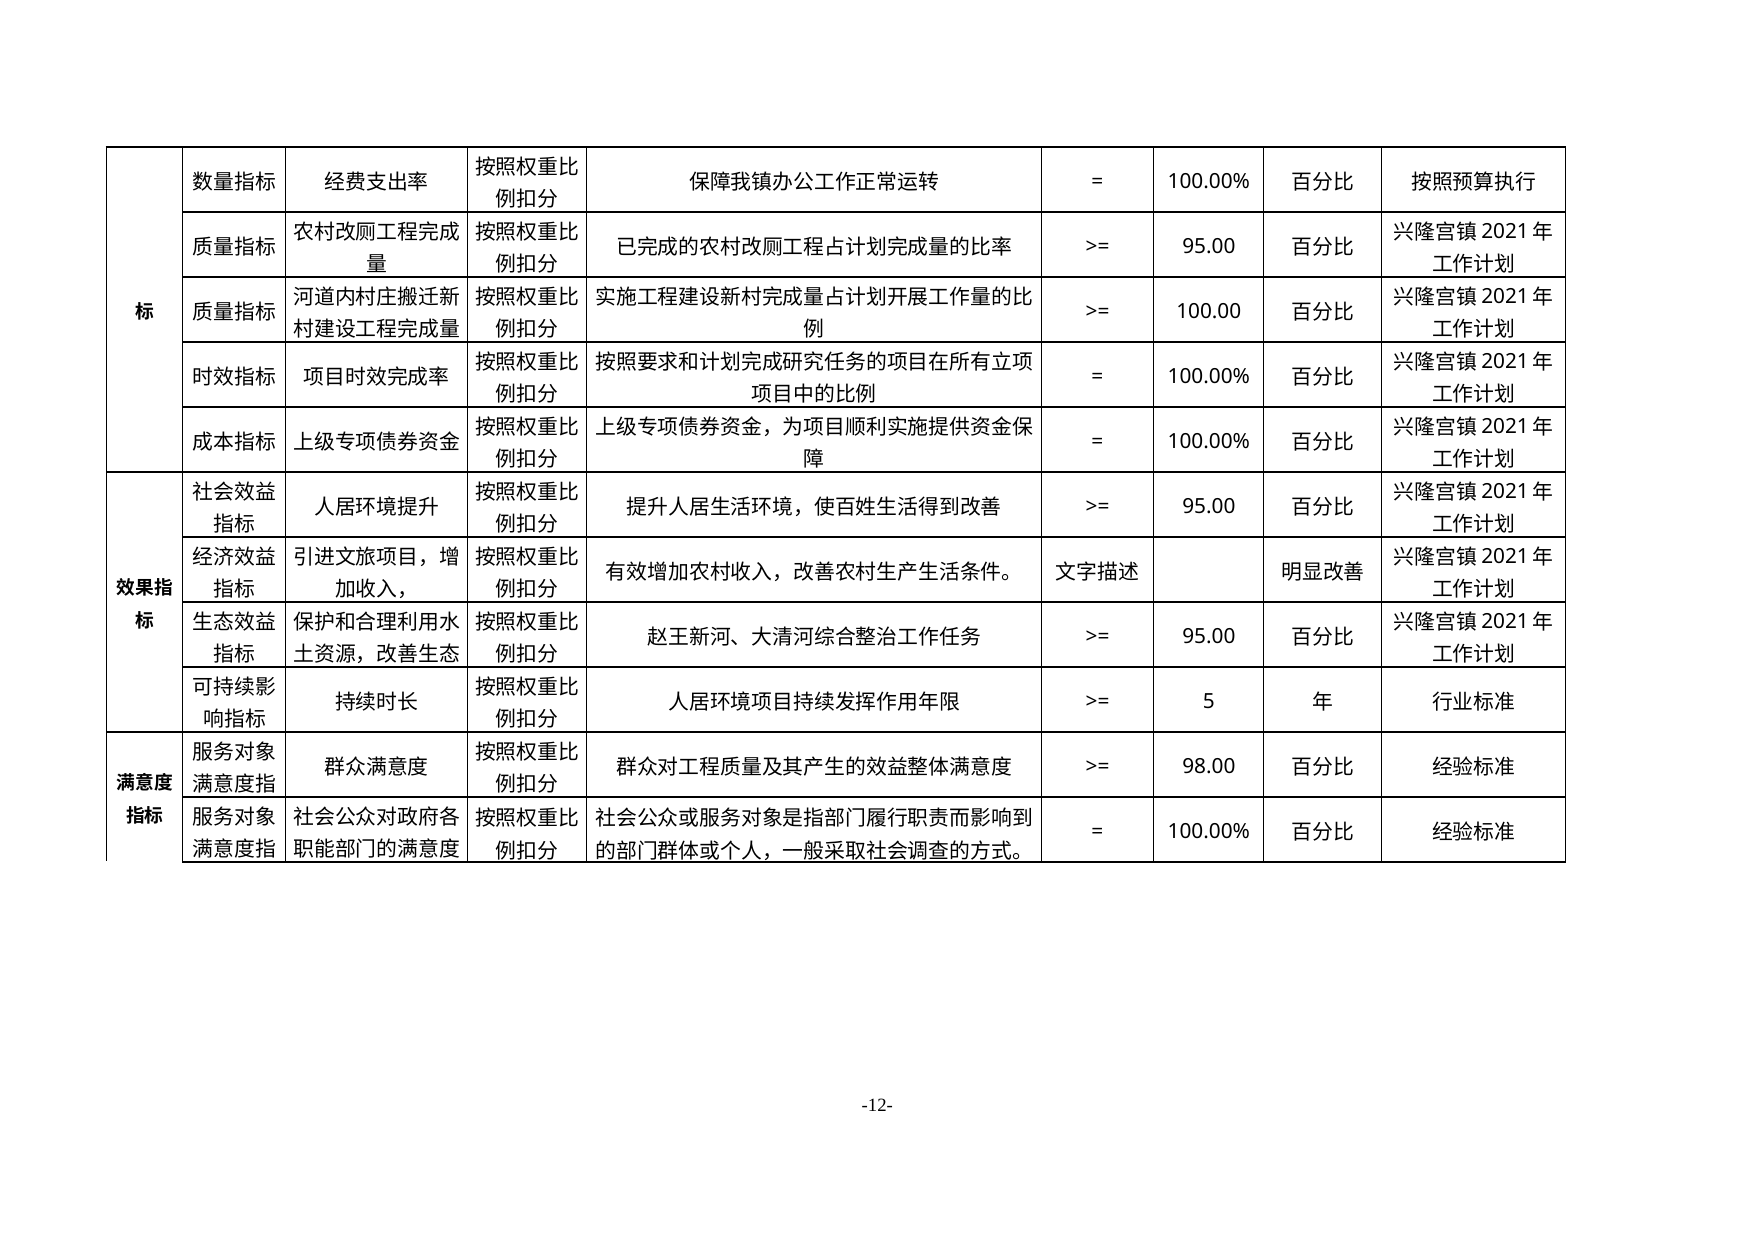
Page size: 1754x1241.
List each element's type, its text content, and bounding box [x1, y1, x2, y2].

table_cell 提升人居生活环境，使百姓生活得到改善 [587, 473, 1041, 536]
table_cell 按照预算执行 [1382, 148, 1565, 211]
table_cell 兴隆宫镇2021年工作计划 [1382, 603, 1565, 666]
table_cell 98.00 [1154, 733, 1263, 796]
table_cell 时效指标 [183, 343, 285, 406]
table_cell 100.00 [1154, 278, 1263, 341]
table_cell 持续时长 [286, 668, 467, 731]
table_cell 农村改厕工程完成量 [286, 213, 467, 276]
table_cell 5 [1154, 668, 1263, 731]
table_cell 经费支出率 [286, 148, 467, 211]
table_cell >= [1042, 213, 1153, 276]
table_cell 成本指标 [183, 408, 285, 471]
table_cell 满意度指标 [107, 733, 182, 861]
table_cell = [1042, 148, 1153, 211]
table_cell 社会公众或服务对象是指部门履行职责而影响到的部门群体或个人，一般采取社会调查的方式。 [587, 798, 1041, 861]
table_cell >= [1042, 603, 1153, 666]
table_cell 河道内村庄搬迁新村建设工程完成量 [286, 278, 467, 341]
table_cell 按照权重比例扣分 [468, 538, 586, 601]
table_cell 按照权重比例扣分 [468, 798, 586, 861]
table_cell = [1042, 408, 1153, 471]
table_cell 按照要求和计划完成研究任务的项目在所有立项项目中的比例 [587, 343, 1041, 406]
table_cell 按照权重比例扣分 [468, 148, 586, 211]
table_cell 按照权重比例扣分 [468, 278, 586, 341]
table_cell 95.00 [1154, 213, 1263, 276]
table_cell 群众对工程质量及其产生的效益整体满意度 [587, 733, 1041, 796]
table_cell 按照权重比例扣分 [468, 603, 586, 666]
table_cell 兴隆宫镇2021年工作计划 [1382, 473, 1565, 536]
table_cell 按照权重比例扣分 [468, 213, 586, 276]
table_cell 兴隆宫镇2021年工作计划 [1382, 538, 1565, 601]
table_cell 人居环境提升 [286, 473, 467, 536]
table_cell 经验标准 [1382, 733, 1565, 796]
table_cell 有效增加农村收入，改善农村生产生活条件。 [587, 538, 1041, 601]
table_cell 引进文旅项目，增加收入， [286, 538, 467, 601]
table_cell 兴隆宫镇2021年工作计划 [1382, 278, 1565, 341]
table_cell >= [1042, 473, 1153, 536]
table_cell >= [1042, 733, 1153, 796]
table_cell 100.00% [1154, 798, 1263, 861]
table_cell 年 [1264, 668, 1381, 731]
table_cell 按照权重比例扣分 [468, 343, 586, 406]
table_cell 社会公众对政府各职能部门的满意度 [286, 798, 467, 861]
table_cell 数量指标 [183, 148, 285, 211]
table_cell 质量指标 [183, 213, 285, 276]
table_cell 上级专项债券资金，为项目顺利实施提供资金保障 [587, 408, 1041, 471]
table_cell 百分比 [1264, 733, 1381, 796]
table_cell 百分比 [1264, 213, 1381, 276]
table_cell 百分比 [1264, 408, 1381, 471]
table_cell [1154, 538, 1263, 601]
table_cell 社会效益指标 [183, 473, 285, 536]
table_cell 明显改善 [1264, 538, 1381, 601]
table_cell 群众满意度 [286, 733, 467, 796]
table_cell 兴隆宫镇2021年工作计划 [1382, 408, 1565, 471]
table_cell 生态效益指标 [183, 603, 285, 666]
table_cell 效果指标 [107, 473, 182, 731]
table_cell 人居环境项目持续发挥作用年限 [587, 668, 1041, 731]
table_cell 经济效益指标 [183, 538, 285, 601]
table_cell 赵王新河、大清河综合整治工作任务 [587, 603, 1041, 666]
table_cell 质量指标 [183, 278, 285, 341]
table_cell 产出指标 [107, 148, 182, 471]
table_cell 百分比 [1264, 603, 1381, 666]
table_cell 项目时效完成率 [286, 343, 467, 406]
table_cell 百分比 [1264, 473, 1381, 536]
table_cell 兴隆宫镇2021年工作计划 [1382, 343, 1565, 406]
table_cell 服务对象满意度指标 [183, 733, 285, 796]
table_cell >= [1042, 278, 1153, 341]
table_cell 文字描述 [1042, 538, 1153, 601]
table_cell 百分比 [1264, 798, 1381, 861]
table_cell 保障我镇办公工作正常运转 [587, 148, 1041, 211]
table_cell 按照权重比例扣分 [468, 733, 586, 796]
table_cell 百分比 [1264, 278, 1381, 341]
table_cell 95.00 [1154, 603, 1263, 666]
table_cell = [1042, 798, 1153, 861]
table_cell 已完成的农村改厕工程占计划完成量的比率 [587, 213, 1041, 276]
table_cell 经验标准 [1382, 798, 1565, 861]
table_cell 按照权重比例扣分 [468, 668, 586, 731]
table_cell 服务对象满意度指标 [183, 798, 285, 861]
table_cell = [1042, 343, 1153, 406]
table_cell 100.00% [1154, 408, 1263, 471]
table_cell 百分比 [1264, 148, 1381, 211]
table_cell 100.00% [1154, 148, 1263, 211]
table_cell 按照权重比例扣分 [468, 473, 586, 536]
table_cell 百分比 [1264, 343, 1381, 406]
table_cell >= [1042, 668, 1153, 731]
table_cell 95.00 [1154, 473, 1263, 536]
table_cell 可持续影响指标 [183, 668, 285, 731]
table_cell 100.00% [1154, 343, 1263, 406]
table_cell 行业标准 [1382, 668, 1565, 731]
table_cell 按照权重比例扣分 [468, 408, 586, 471]
table_cell 上级专项债券资金 [286, 408, 467, 471]
table_cell 实施工程建设新村完成量占计划开展工作量的比例 [587, 278, 1041, 341]
table_cell 保护和合理利用水土资源，改善生态环境，维护生态安全。 [286, 603, 467, 666]
table_cell 兴隆宫镇2021年工作计划 [1382, 213, 1565, 276]
